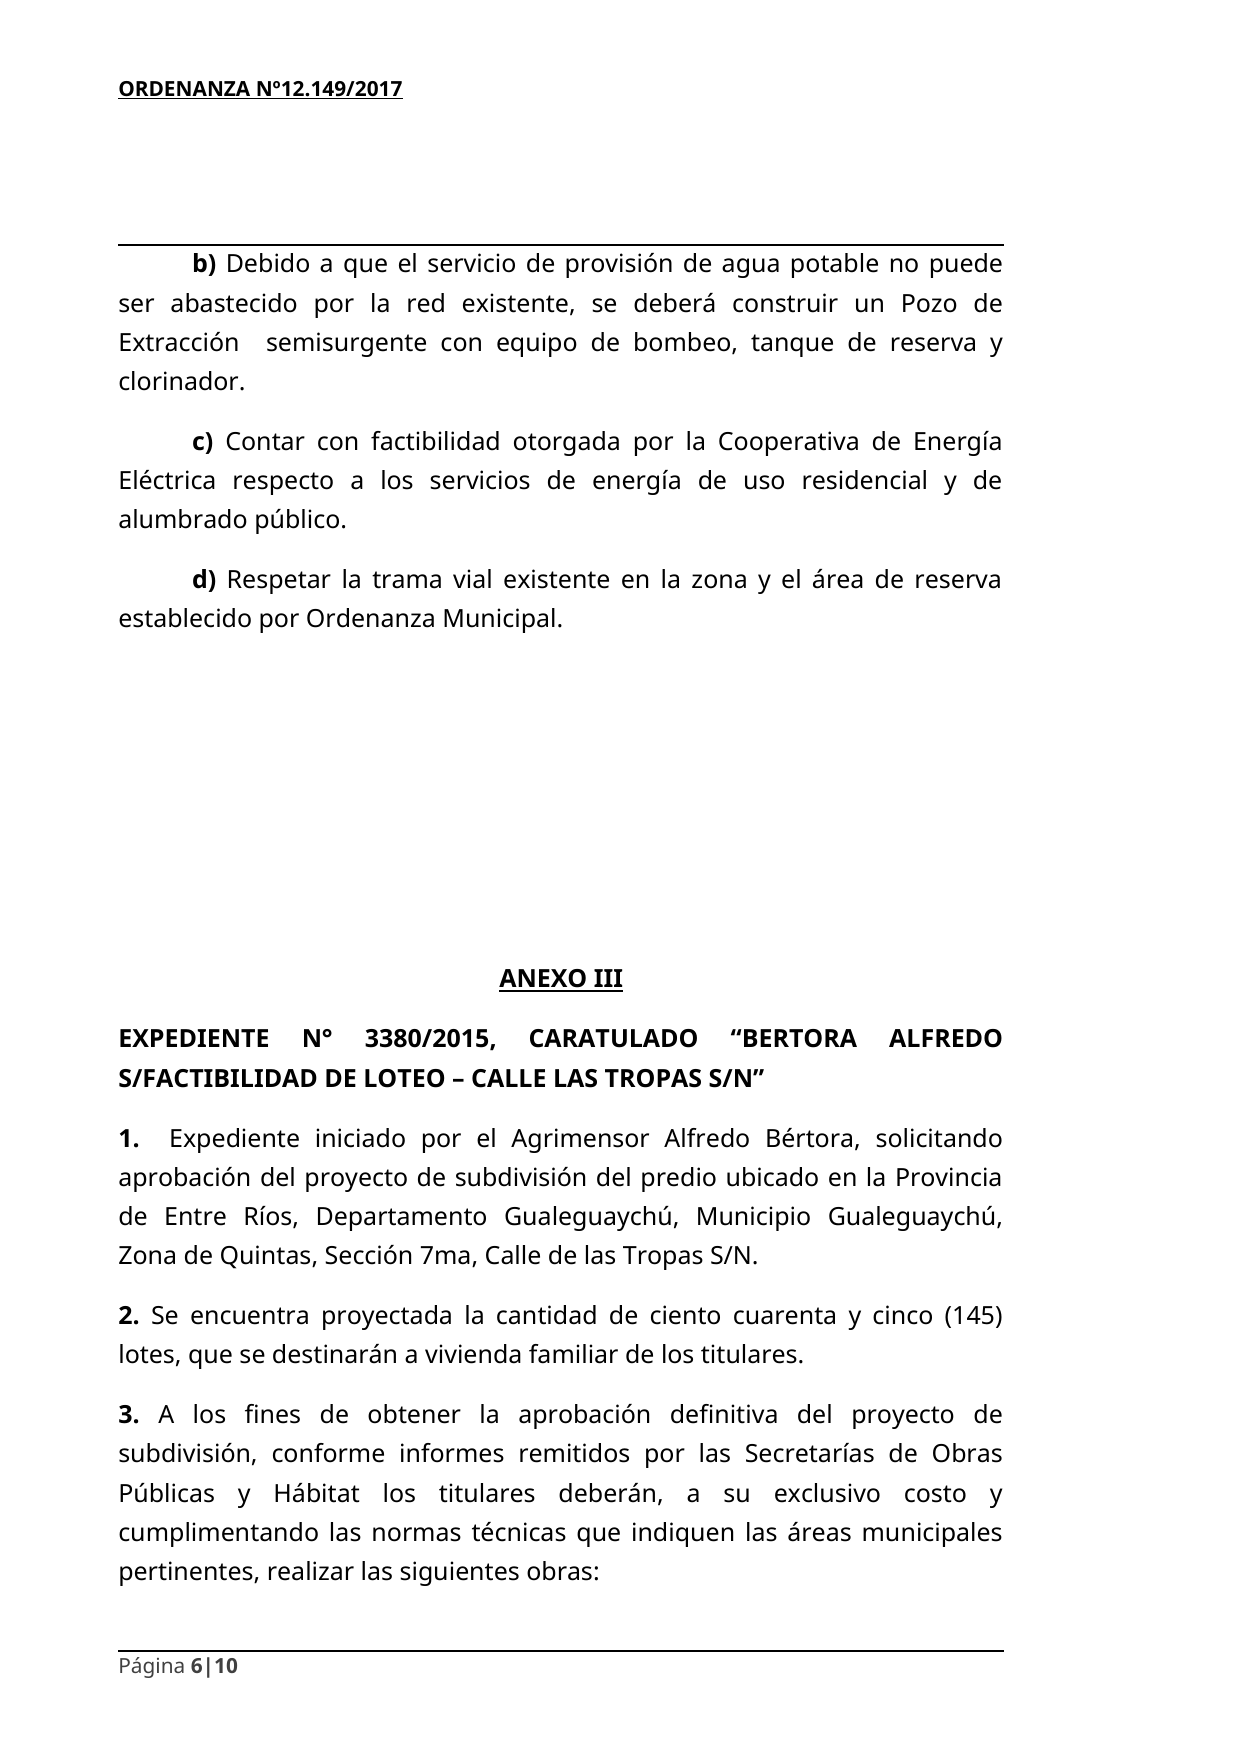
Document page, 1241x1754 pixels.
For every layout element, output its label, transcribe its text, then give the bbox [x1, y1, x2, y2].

text ANEXO III [118, 961, 1004, 995]
text c) Contar con factibilidad otorgada por la Cooperativa de Energía Eléctrica respecto a los servicios de energía de uso residencial y de alumbrado público. [118, 423, 1004, 536]
text b) Debido a que el servicio de provisión de agua potable no puede ser abastecido por la red existente, se deberá construir un Pozo de Extracción semisurgente con equipo de bombeo, tanque de reserva y clorinador. [118, 246, 1004, 398]
text 3. A los fines de obtener la aprobación definitiva del proyecto de subdivisión, conforme informes remitidos por las Secretarías de Obras Públicas y Hábitat los titulares deberán, a su exclusivo costo y cumplimentando las normas técnicas que indiquen las áreas municipales pertinentes, realizar las siguientes obras: [118, 1397, 1004, 1588]
text EXPEDIENTE N° 3380/2015, CARATULADO “BERTORA ALFREDO S/FACTIBILIDAD DE LOTEO – CALLE LAS TROPAS S/N” [118, 1021, 1004, 1094]
text 1. Expediente iniciado por el Agrimensor Alfredo Bértora, solicitando aprobación del proyecto de subdivisión del predio ubicado en la Provincia de Entre Ríos, Departamento Gualeguaychú, Municipio Gualeguaychú, Zona de Quintas, Sección 7ma, Calle de las Tropas S/N. [118, 1120, 1004, 1272]
text 2. Se encuentra proyectada la cantidad de ciento cuarenta y cinco (145) lotes, que se destinarán a vivienda familiar de los titulares. [118, 1298, 1004, 1371]
text d) Respetar la trama vial existente en la zona y el área de reserva establecido por Ordenanza Municipal. [118, 562, 1004, 635]
